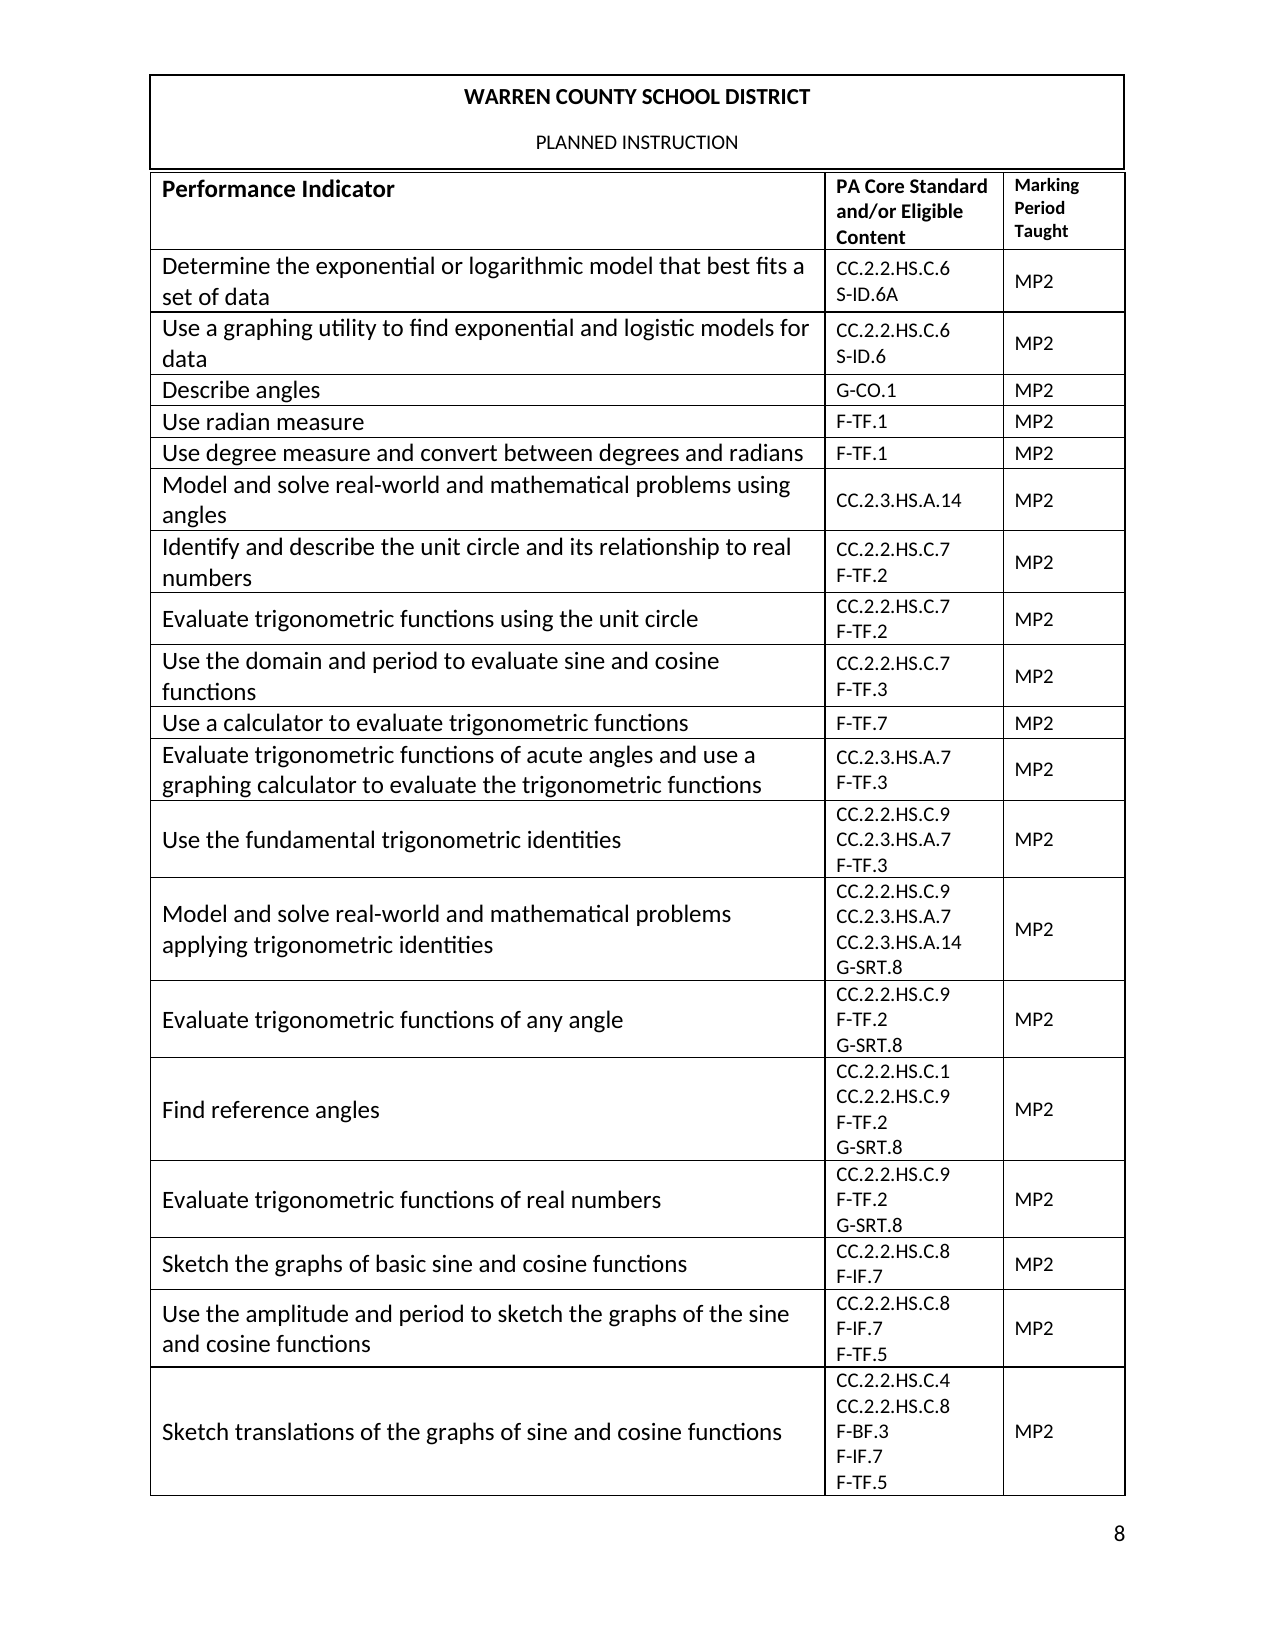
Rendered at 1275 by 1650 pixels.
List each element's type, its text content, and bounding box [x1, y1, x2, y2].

table_cell MP2 [1004, 438, 1124, 468]
table_cell CC.2.2.HS.C.8 F-IF.7 F-TF.5 [826, 1290, 1003, 1366]
table_cell CC.2.3.HS.A.14 [826, 469, 1003, 530]
table_cell CC.2.2.HS.C.9 CC.2.3.HS.A.7 CC.2.3.HS.A.14 G-SRT.8 [826, 878, 1003, 980]
table_cell Use the amplitude and period to sketch the graphs of the sine and cosine functions [151, 1290, 824, 1366]
table_header Performance Indicator [151, 173, 824, 249]
table_cell CC.2.2.HS.C.7 F-TF.2 [826, 593, 1003, 644]
table_cell Use the domain and period to evaluate sine and cosine functions [151, 645, 824, 706]
table_cell G-CO.1 [826, 375, 1003, 405]
table_cell Find reference angles [151, 1058, 824, 1160]
table_cell CC.2.2.HS.C.1 CC.2.2.HS.C.9 F-TF.2 G-SRT.8 [826, 1058, 1003, 1160]
table_cell MP2 [1004, 739, 1124, 800]
table_cell MP2 [1004, 593, 1124, 644]
table_cell MP2 [1004, 313, 1124, 373]
table_cell MP2 [1004, 801, 1124, 877]
table_cell MP2 [1004, 707, 1124, 738]
table_cell Use a graphing utility to find exponential and logistic models for data [151, 313, 824, 373]
table_cell MP2 [1004, 1161, 1124, 1237]
table_cell CC.2.2.HS.C.9 F-TF.2 G-SRT.8 [826, 981, 1003, 1057]
table_cell F-TF.1 [826, 438, 1003, 468]
table_cell Evaluate trigonometric functions of acute angles and use a graphing calculator to evaluate the trigonometric functions [151, 739, 824, 800]
table_cell MP2 [1004, 1238, 1124, 1289]
table_cell CC.2.2.HS.C.7 F-TF.3 [826, 645, 1003, 706]
table_cell Determine the exponential or logarithmic model that best fits a set of data [151, 250, 824, 311]
table_cell Model and solve real-world and mathematical problems using angles [151, 469, 824, 530]
table_cell Model and solve real-world and mathematical problems applying trigonometric identities [151, 878, 824, 980]
table_cell CC.2.2.HS.C.9 CC.2.3.HS.A.7 F-TF.3 [826, 801, 1003, 877]
table_cell CC.2.2.HS.C.4 CC.2.2.HS.C.8 F-BF.3 F-IF.7 F-TF.5 [826, 1368, 1003, 1494]
table_cell MP2 [1004, 981, 1124, 1057]
table_cell Identify and describe the unit circle and its relationship to real numbers [151, 531, 824, 592]
table_cell MP2 [1004, 878, 1124, 980]
table_cell MP2 [1004, 469, 1124, 530]
table_cell Sketch the graphs of basic sine and cosine functions [151, 1238, 824, 1289]
table_cell Use the fundamental trigonometric identities [151, 801, 824, 877]
table_cell Use a calculator to evaluate trigonometric functions [151, 707, 824, 738]
table_cell CC.2.2.HS.C.7 F-TF.2 [826, 531, 1003, 592]
table_cell Sketch translations of the graphs of sine and cosine functions [151, 1368, 824, 1494]
table_cell Evaluate trigonometric functions of real numbers [151, 1161, 824, 1237]
table_cell F-TF.7 [826, 707, 1003, 738]
table_cell Describe angles [151, 375, 824, 405]
table_header Marking Period Taught [1004, 173, 1124, 249]
table_cell MP2 [1004, 1290, 1124, 1366]
table_cell CC.2.2.HS.C.6 S-ID.6A [826, 250, 1003, 311]
table_cell MP2 [1004, 531, 1124, 592]
table_cell MP2 [1004, 1058, 1124, 1160]
table_cell CC.2.3.HS.A.7 F-TF.3 [826, 739, 1003, 800]
table_cell CC.2.2.HS.C.8 F-IF.7 [826, 1238, 1003, 1289]
table_cell Evaluate trigonometric functions using the unit circle [151, 593, 824, 644]
table_cell MP2 [1004, 375, 1124, 405]
table_cell F-TF.1 [826, 406, 1003, 437]
table_cell Use degree measure and convert between degrees and radians [151, 438, 824, 468]
table_cell CC.2.2.HS.C.6 S-ID.6 [826, 313, 1003, 373]
table_cell MP2 [1004, 250, 1124, 311]
table_cell Use radian measure [151, 406, 824, 437]
table_cell Evaluate trigonometric functions of any angle [151, 981, 824, 1057]
table_header PA Core Standard and/or Eligible Content [826, 173, 1003, 249]
table_cell MP2 [1004, 1368, 1124, 1494]
table_cell MP2 [1004, 645, 1124, 706]
table_cell CC.2.2.HS.C.9 F-TF.2 G-SRT.8 [826, 1161, 1003, 1237]
table_cell MP2 [1004, 406, 1124, 437]
